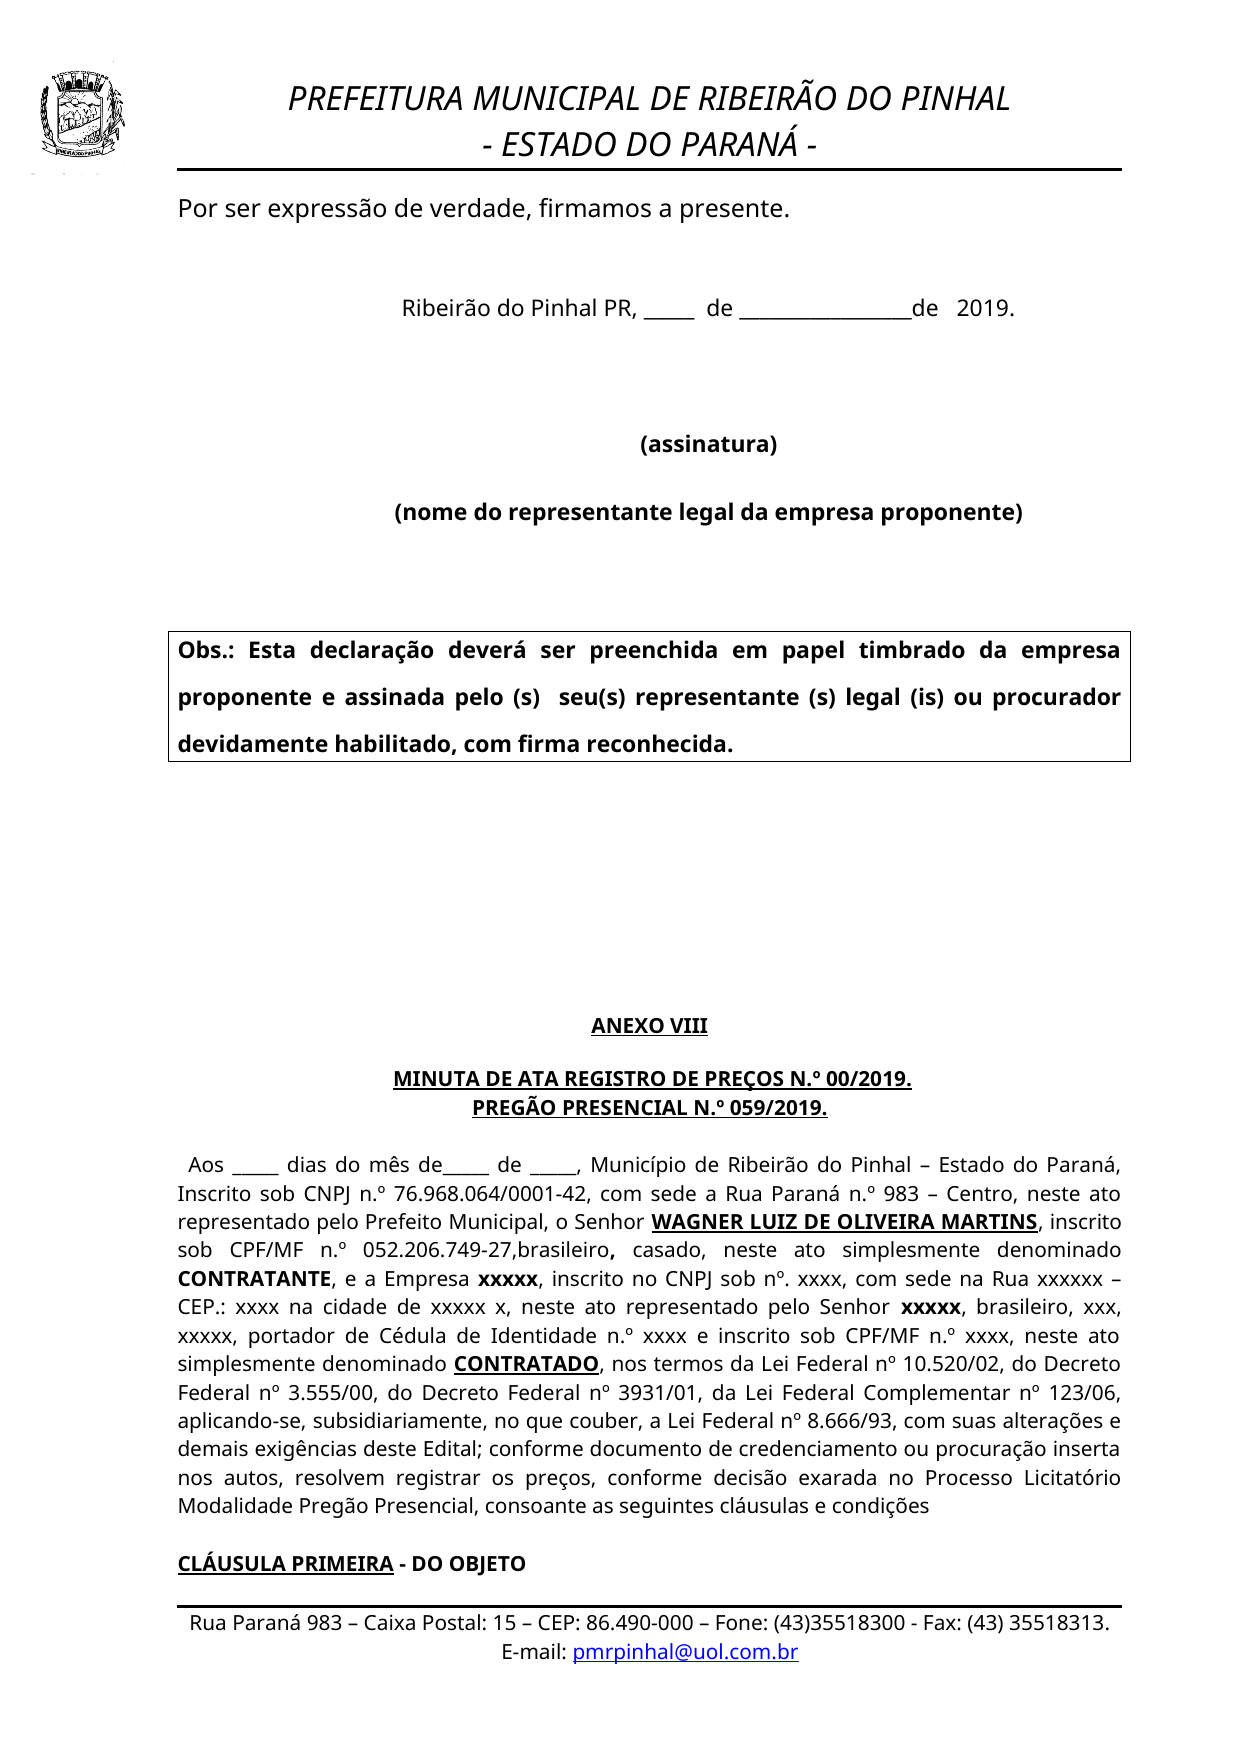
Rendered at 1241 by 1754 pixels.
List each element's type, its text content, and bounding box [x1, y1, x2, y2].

text (assinatura) [295, 428, 1122, 459]
picture [24, 56, 143, 175]
text Aos _____ dias do mês de_____ de _____, Município de Ribeirão do Pinhal – Estado do Paraná, Inscrito sob CNPJ n.º 76.968.064/0001-42, com sede a Rua Paraná n.º 983 – Centro, neste ato representado pelo Prefeito Municipal, o Senhor WAGNER LUIZ DE OLIVEIRA MARTINS, inscrito sob CPF/MF n.º 052.206.749-27,brasileiro, casado, neste ato simplesmente denominado CONTRATANTE, e a Empresa xxxxx, inscrito no CNPJ sob nº. xxxx, com sede na Rua xxxxxx – CEP.: xxxx na cidade de xxxxx x, neste ato representado pelo Senhor xxxxx, brasileiro, xxx, xxxxx, portador de Cédula de Identidade n.º xxxx e inscrito sob CPF/MF n.º xxxx, neste ato simplesmente denominado CONTRATADO, nos termos da Lei Federal nº 10.520/02, do Decreto Federal nº 3.555/00, do Decreto Federal nº 3931/01, da Lei Federal Complementar nº 123/06, aplicando-se, subsidiariamente, no que couber, a Lei Federal nº 8.666/93, com suas alterações e demais exigências deste Edital; conforme documento de credenciamento ou procuração inserta nos autos, resolvem registrar os preços, conforme decisão exarada no Processo Licitatório Modalidade Pregão Presencial, consoante as seguintes cláusulas e condições [177, 1150, 1122, 1520]
text Ribeirão do Pinhal PR, _____ de _________________de 2019. [295, 292, 1122, 324]
title PREGÃO PRESENCIAL N.º 059/2019. [177, 1093, 1122, 1121]
text (nome do representante legal da empresa proponente) [295, 496, 1122, 527]
title MINUTA DE ATA REGISTRO DE PREÇOS N.º 00/2019. [177, 1064, 1122, 1093]
text ANEXO VIII [177, 1011, 1122, 1039]
text CLÁUSULA PRIMEIRA - DO OBJETO [177, 1549, 1122, 1577]
text Obs.: Esta declaração deverá ser preenchida em papel timbrado da empresa proponente e assinada pelo (s) seu(s) representante (s) legal (is) ou procurador devidamente habilitado, com firma reconhecida. [169, 632, 1130, 761]
text Por ser expressão de verdade, firmamos a presente. [177, 190, 1122, 224]
